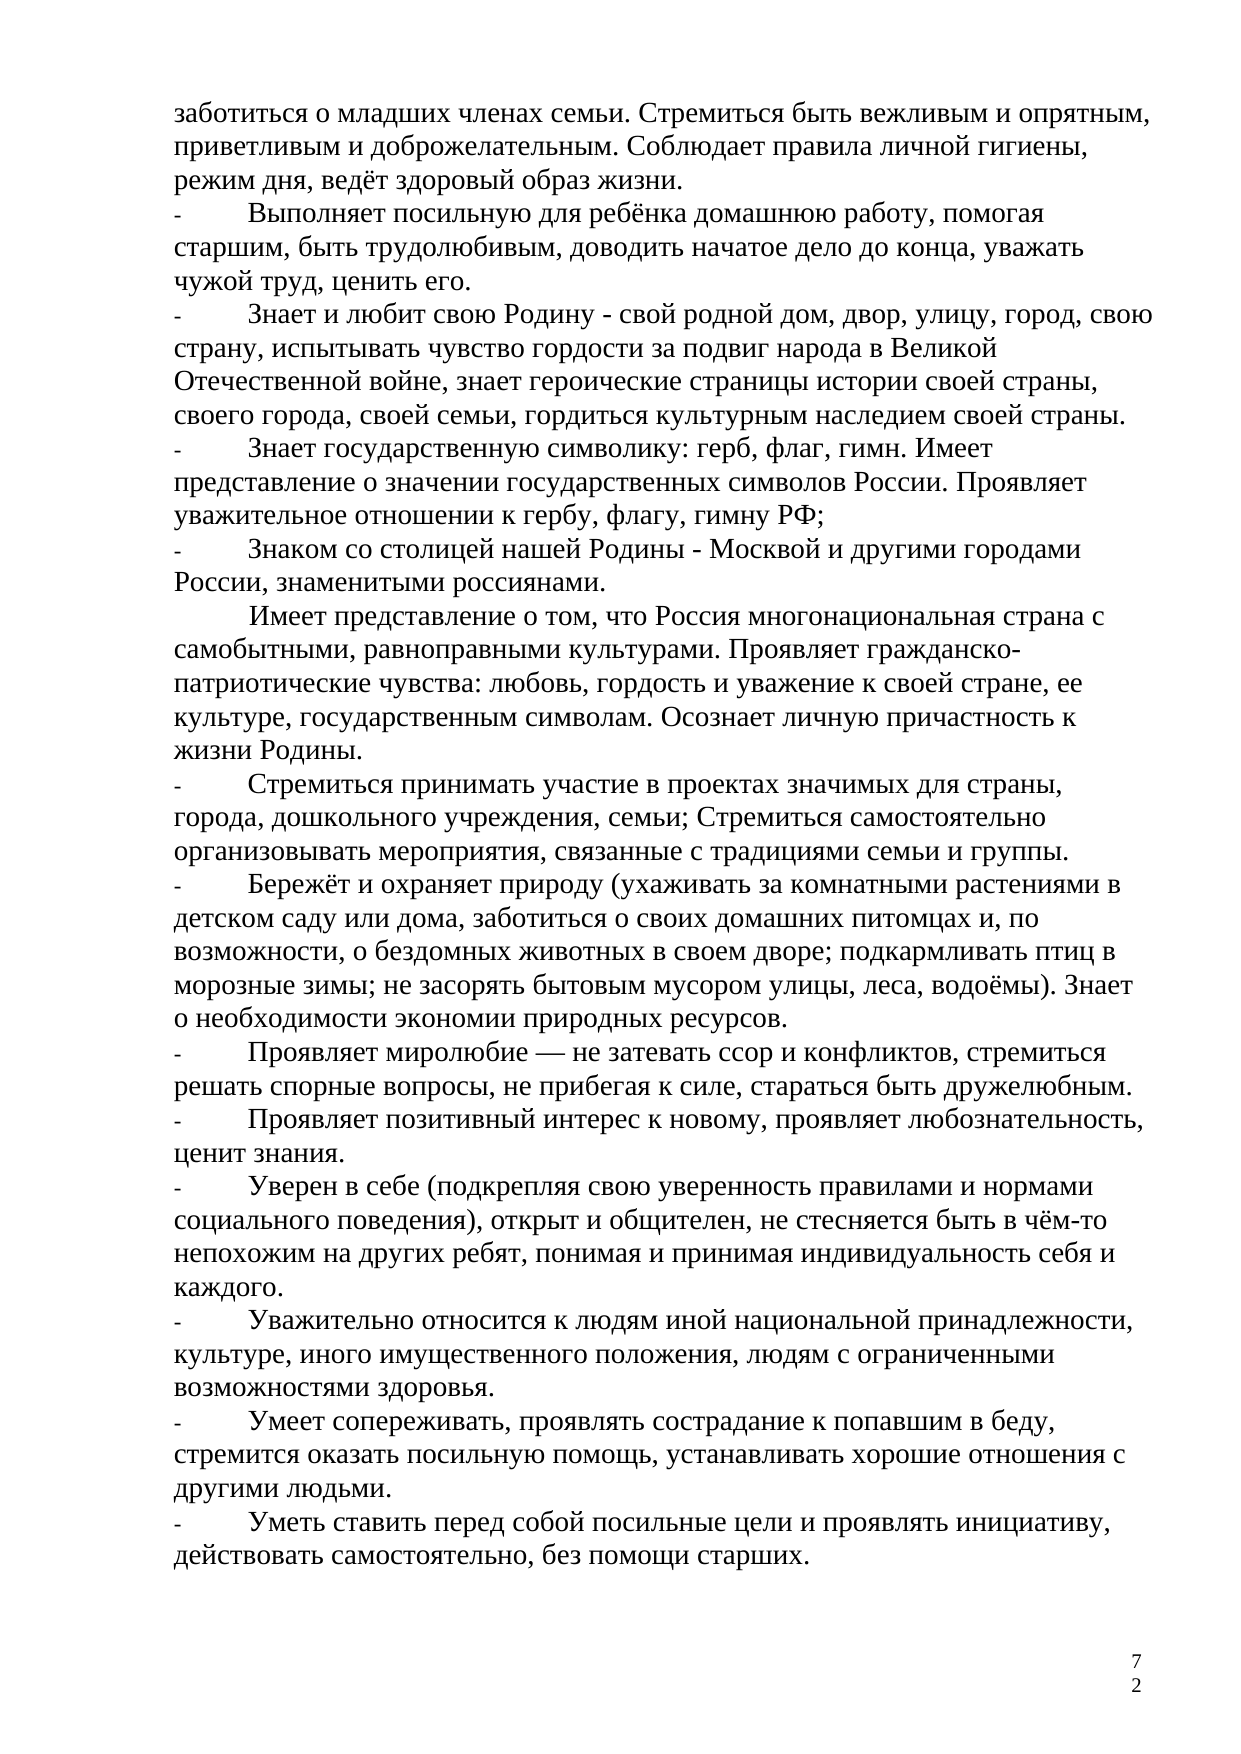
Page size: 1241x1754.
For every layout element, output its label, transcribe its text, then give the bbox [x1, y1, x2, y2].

list Проявляет миролюбие — не затевать ссор и конфликтов, стремиться решать спорные вопросы, не прибегая к силе, стараться быть дружелюбным. [173, 1034, 1155, 1101]
list Знает государственную символику: герб, флаг, гимн. Имеет представление о значении государственных символов России. Проявляет уважительное отношении к гербу, флагу, гимну РФ; [173, 430, 1155, 531]
list Знает и любит свою Родину - свой родной дом, двор, улицу, город, свою страну, испытывать чувство гордости за подвиг народа в Великой Отечественной войне, знает героические страницы истории своей страны, своего города, своей семьи, гордиться культурным наследием своей страны. [173, 296, 1155, 430]
list Стремиться принимать участие в проектах значимых для страны, города, дошкольного учреждения, семьи; Стремиться самостоятельно организовывать мероприятия, связанные с традициями семьи и группы. [173, 766, 1155, 866]
list Умеет сопереживать, проявлять сострадание к попавшим в беду, стремится оказать посильную помощь, устанавливать хорошие отношения с другими людьми. [173, 1403, 1155, 1504]
list Знаком со столицей нашей Родины - Москвой и другими городами России, знаменитыми россиянами. [173, 531, 1155, 598]
list Уметь ставить перед собой посильные цели и проявлять инициативу, действовать самостоятельно, без помощи старших. [173, 1504, 1155, 1571]
list Уважительно относится к людям иной национальной принадлежности, культуре, иного имущественного положения, людям с ограниченными возможностями здоровья. [173, 1302, 1155, 1403]
list Бережёт и охраняет природу (ухаживать за комнатными растениями в детском саду или дома, заботиться о своих домашних питомцах и, по возможности, о бездомных животных в своем дворе; подкармливать птиц в морозные зимы; не засорять бытовым мусором улицы, леса, водоёмы). Знает о необходимости экономии природных ресурсов. [173, 866, 1155, 1034]
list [173, 95, 1155, 196]
list Проявляет позитивный интерес к новому, проявляет любознательность, ценит знания. [173, 1101, 1155, 1168]
list Уверен в себе (подкрепляя свою уверенность правилами и нормами социального поведения), открыт и общителен, не стесняется быть в чём-то непохожим на других ребят, понимая и принимая индивидуальность себя и каждого. [173, 1168, 1155, 1302]
text Имеет представление о том, что Россия многонациональная страна с самобытными, равноправными культурами. Проявляет гражданско-патриотические чувства: любовь, гордость и уважение к своей стране, ее культуре, государственным символам. Осознает личную причастность к жизни Родины. [173, 598, 1155, 766]
list Выполняет посильную для ребёнка домашнюю работу, помогая старшим, быть трудолюбивым, доводить начатое дело до конца, уважать чужой труд, ценить его. [173, 196, 1155, 296]
